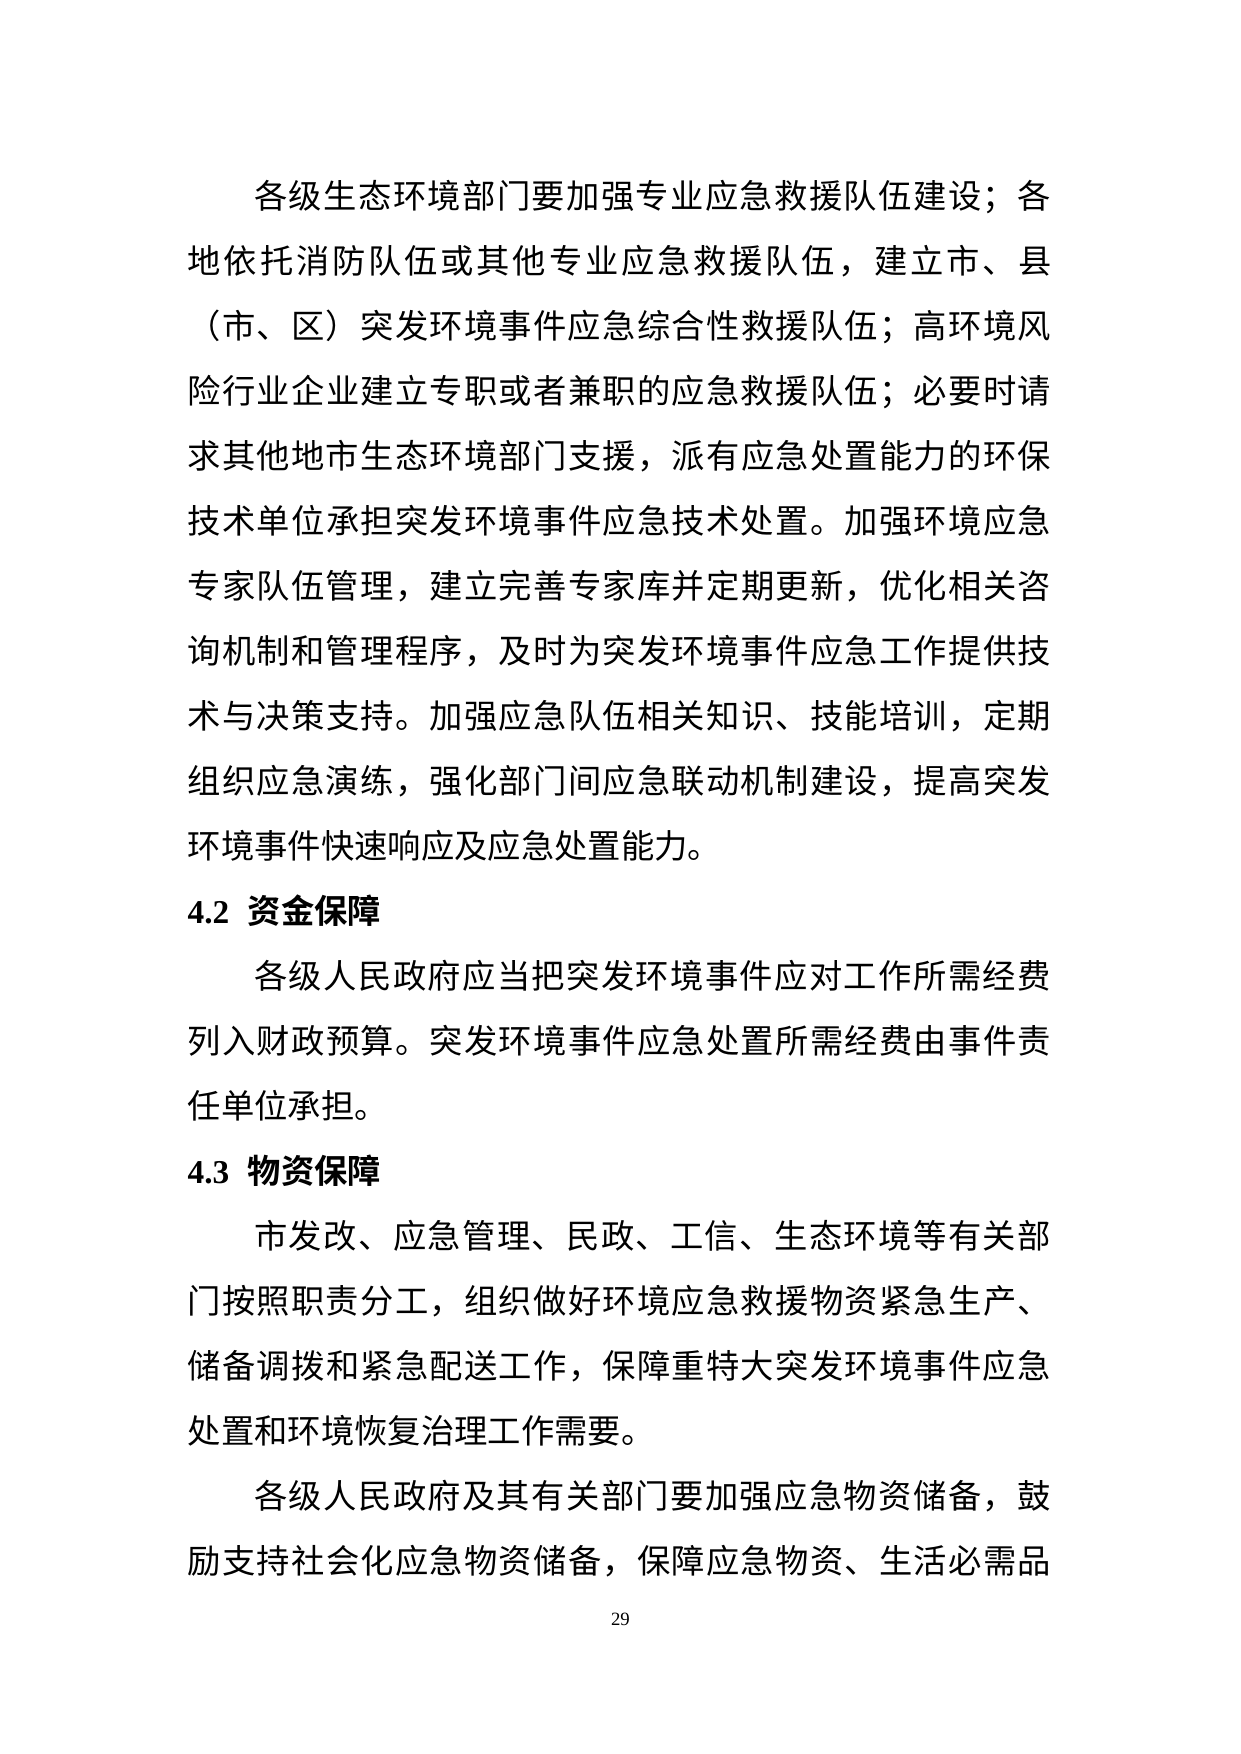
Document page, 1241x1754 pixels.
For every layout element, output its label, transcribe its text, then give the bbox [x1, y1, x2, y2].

subtitle 物资保障 [187, 1137, 1053, 1202]
subtitle 资金保障 [187, 877, 1053, 942]
text 各级生态环境部门要加强专业应急救援队伍建设；各地依托消防队伍或其他专业应急救援队伍，建立市、县（市、区）突发环境事件应急综合性救援队伍；高环境风险行业企业建立专职或者兼职的应急救援队伍；必要时请求其他地市生态环境部门支援，派有应急处置能力的环保技术单位承担突发环境事件应急技术处置。加强环境应急专家队伍管理，建立完善专家库并定期更新，优化相关咨询机制和管理程序，及时为突发环境事件应急工作提供技术与决策支持。加强应急队伍相关知识、技能培训，定期组织应急演练，强化部门间应急联动机制建设，提高突发环境事件快速响应及应急处置能力。 [187, 162, 1053, 877]
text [187, 1462, 1053, 1592]
text 各级人民政府应当把突发环境事件应对工作所需经费列入财政预算。突发环境事件应急处置所需经费由事件责任单位承担。 [187, 942, 1053, 1137]
text 市发改、应急管理、民政、工信、生态环境等有关部门按照职责分工，组织做好环境应急救援物资紧急生产、储备调拨和紧急配送工作，保障重特大突发环境事件应急处置和环境恢复治理工作需要。 [187, 1202, 1053, 1462]
